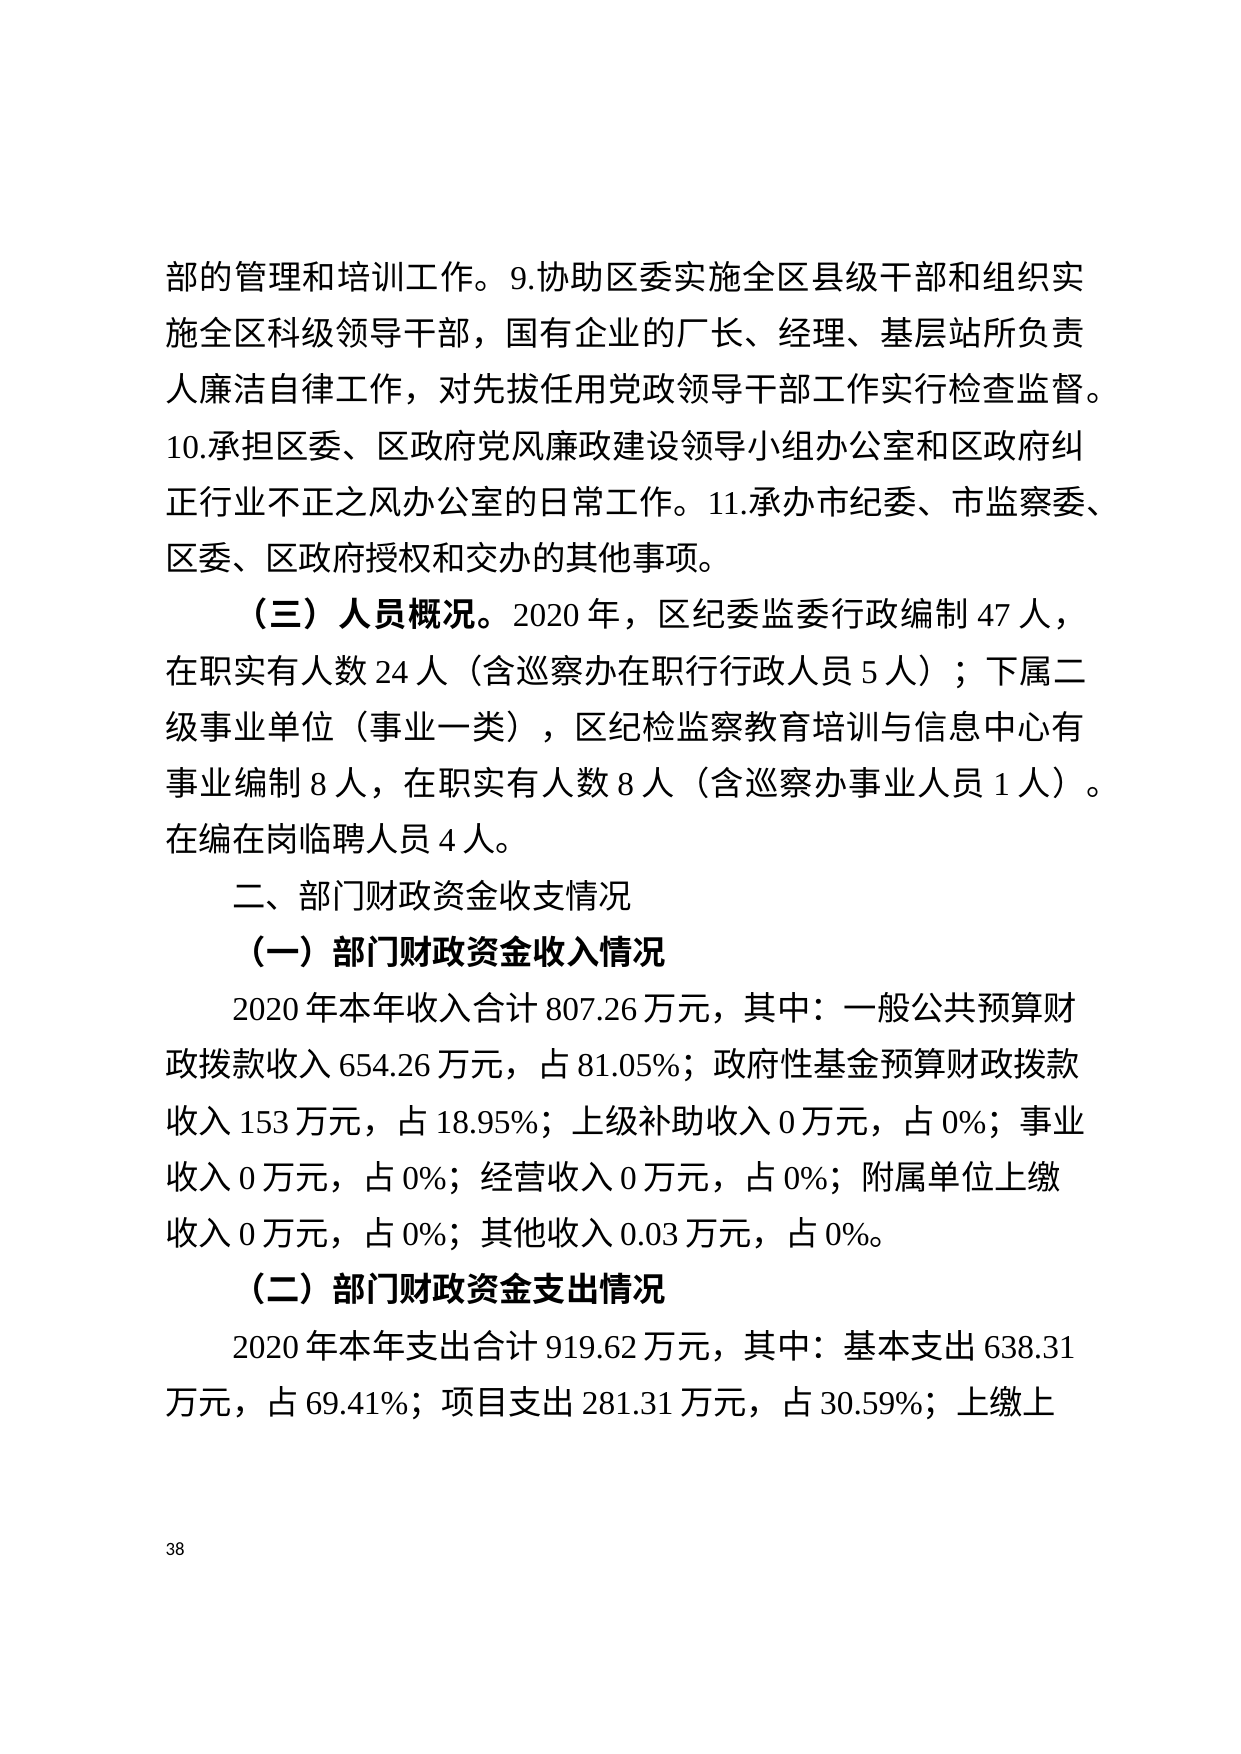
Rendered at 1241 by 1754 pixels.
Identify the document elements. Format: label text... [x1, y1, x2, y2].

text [165, 244, 1087, 582]
text （二）部门财政资金支出情况 [165, 1257, 1087, 1313]
text （三）人员概况。2020年，区纪委监委行政编制47人，在职实有人数24人（含巡察办在职行行政人员5人）；下属二级事业单位（事业一类），区纪检监察教育培训与信息中心有事业编制8人，在职实有人数8人（含巡察办事业人员1人）。在编在岗临聘人员4人。 [165, 582, 1087, 863]
text （一）部门财政资金收入情况 [165, 919, 1087, 976]
text 2020年本年收入合计807.26万元，其中：一般公共预算财政拨款收入654.26万元，占81.05%；政府性基金预算财政拨款收入153万元，占18.95%；上级补助收入0万元，占0%；事业收入0万元，占0%；经营收入0万元，占0%；附属单位上缴收入0万元，占0%；其他收入0.03万元，占0%。 [165, 976, 1087, 1257]
text 二、部门财政资金收支情况 [165, 863, 1087, 919]
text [165, 1313, 1087, 1426]
